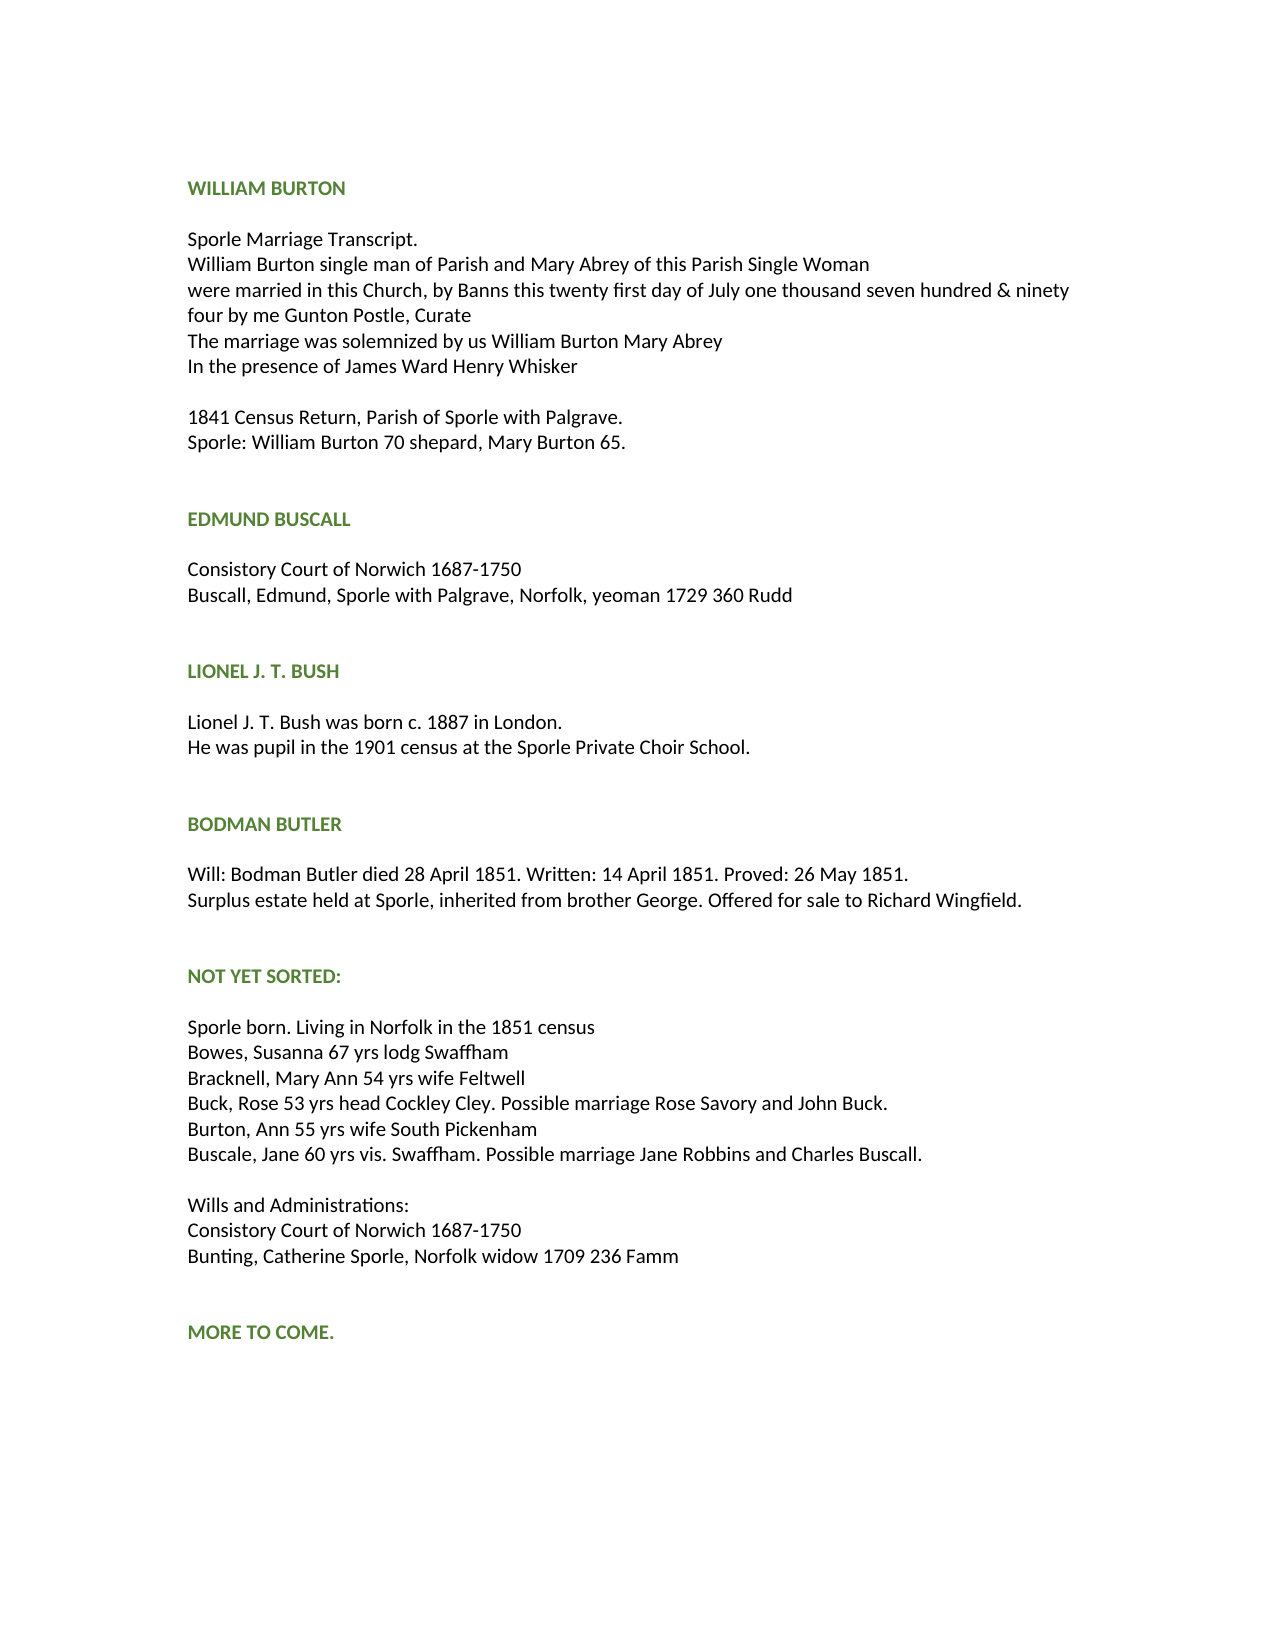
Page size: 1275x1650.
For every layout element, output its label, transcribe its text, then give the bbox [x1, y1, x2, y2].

text NOT YET SORTED: [187, 963, 1087, 989]
subtitle BODMAN BUTLER [187, 811, 1087, 836]
text Bowes, Susanna 67 yrs lodg Swaffham [187, 1039, 1087, 1065]
text Burton, Ann 55 yrs wife South Pickenham [187, 1116, 1087, 1141]
text 1841 Census Return, Parish of Sporle with Palgrave. [187, 404, 1087, 429]
text WILLIAM BURTON [187, 175, 1087, 201]
text Consistory Court of Norwich 1687-1750 [187, 557, 1087, 582]
text Bracknell, Mary Ann 54 yrs wife Feltwell [187, 1065, 1087, 1090]
text Lionel J. T. Bush was born c. 1887 in London. [187, 709, 1087, 734]
text Sporle: William Burton 70 shepard, Mary Burton 65. [187, 429, 1087, 455]
text The marriage was solemnized by us William Burton Mary Abrey [187, 328, 1087, 353]
text were married in this Church, by Banns this twenty first day of July one thousand seven hundred & ninety four by me Gunton Postle, Curate [187, 277, 1087, 328]
text Buscall, Edmund, Sporle with Palgrave, Norfolk, yeoman 1729 360 Rudd [187, 582, 1087, 607]
text In the presence of James Ward Henry Whisker [187, 353, 1087, 379]
text Wills and Administrations: [187, 1192, 1087, 1217]
text Bunting, Catherine Sporle, Norfolk widow 1709 236 Famm [187, 1243, 1087, 1268]
text Consistory Court of Norwich 1687-1750 [187, 1217, 1087, 1243]
text Will: Bodman Butler died 28 April 1851. Written: 14 April 1851. Proved: 26 May 1851. [187, 862, 1087, 887]
text Sporle born. Living in Norfolk in the 1851 census [187, 1014, 1087, 1039]
text William Burton single man of Parish and Mary Abrey of this Parish Single Woman [187, 252, 1087, 277]
text Buck, Rose 53 yrs head Cockley Cley. Possible marriage Rose Savory and John Buck. [187, 1090, 1087, 1116]
text Surplus estate held at Sporle, inherited from brother George. Offered for sale to Richard Wingfield. [187, 887, 1087, 912]
text LIONEL J. T. BUSH [187, 658, 1087, 684]
text EDMUND BUSCALL [187, 506, 1087, 531]
text Sporle Marriage Transcript. [187, 226, 1087, 252]
text Buscale, Jane 60 yrs vis. Swaffham. Possible marriage Jane Robbins and Charles Buscall. [187, 1141, 1087, 1167]
text MORE TO COME. [187, 1319, 1087, 1344]
text He was pupil in the 1901 census at the Sporle Private Choir School. [187, 734, 1087, 760]
